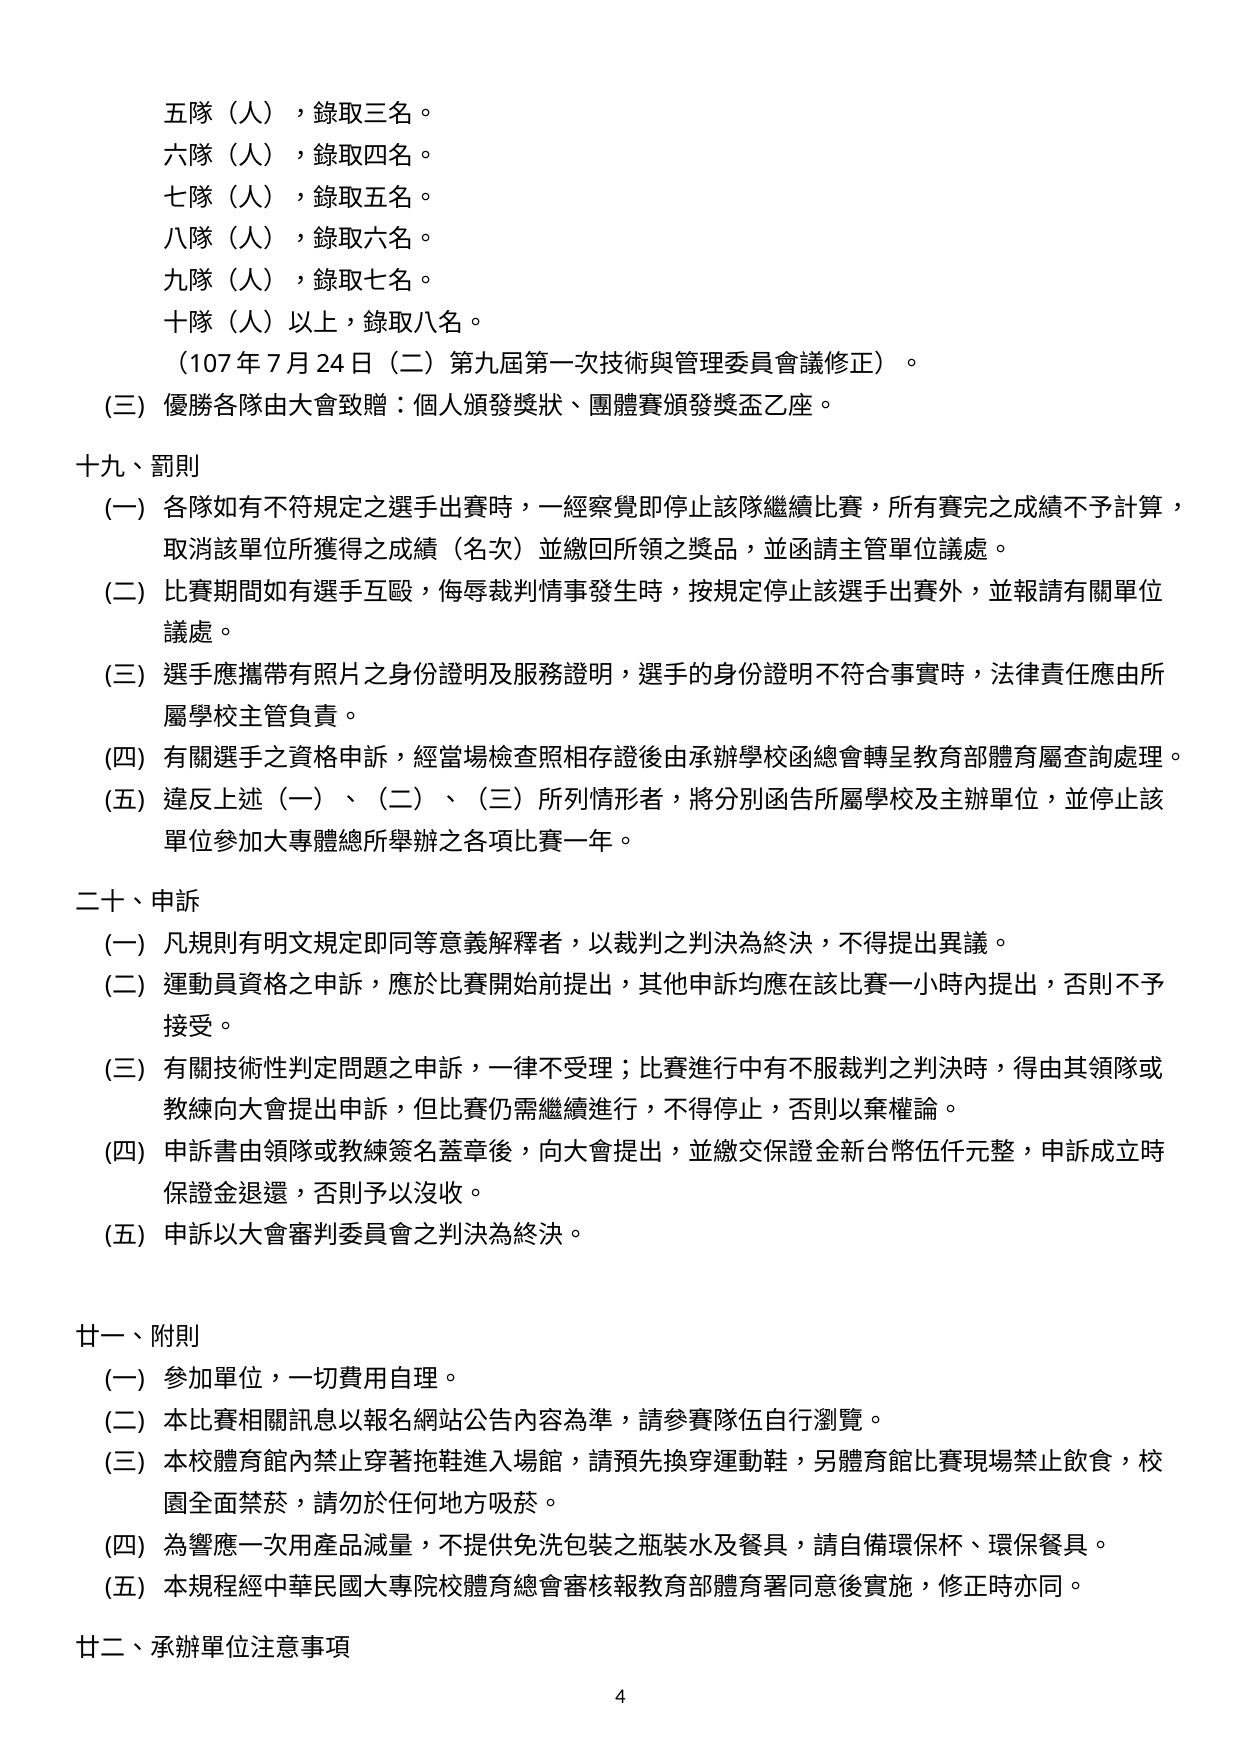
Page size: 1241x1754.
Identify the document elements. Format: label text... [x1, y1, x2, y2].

list 各隊如有不符規定之選手出賽時，一經察覺即停止該隊繼續比賽，所有賽完之成績不予計算，取消該單位所獲得之成績（名次）並繳回所領之獎品，並函請主管單位議處。 [104, 483, 1165, 567]
text 二十、申訴 [75, 877, 1165, 919]
list 違反上述（一）、（二）、（三）所列情形者，將分別函告所屬學校及主辦單位，並停止該單位參加大專體總所舉辦之各項比賽一年。 [104, 775, 1165, 858]
list 優勝各隊由大會致贈：個人頒發獎狀、團體賽頒發獎盃乙座。 [104, 381, 1165, 423]
list 參加單位，一切費用自理。 [104, 1354, 1165, 1396]
list 選手應攜帶有照片之身份證明及服務證明，選手的身份證明不符合事實時，法律責任應由所屬學校主管負責。 [104, 650, 1165, 733]
text 廿一、附則 [75, 1312, 1165, 1354]
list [104, 89, 1165, 381]
list 運動員資格之申訴，應於比賽開始前提出，其他申訴均應在該比賽一小時內提出，否則不予接受。 [104, 960, 1165, 1044]
list 比賽期間如有選手互毆，侮辱裁判情事發生時，按規定停止該選手出賽外，並報請有關單位議處。 [104, 567, 1165, 650]
list 為響應一次用產品減量，不提供免洗包裝之瓶裝水及餐具，請自備環保杯、環保餐具。 [104, 1521, 1165, 1562]
list 申訴以大會審判委員會之判決為終決。 [104, 1210, 1165, 1294]
text 廿二、承辦單位注意事項 [75, 1623, 1165, 1664]
list 本規程經中華民國大專院校體育總會審核報教育部體育署同意後實施，修正時亦同。 [104, 1562, 1165, 1604]
list 凡規則有明文規定即同等意義解釋者，以裁判之判決為終決，不得提出異議。 [104, 919, 1165, 960]
list 申訴書由領隊或教練簽名蓋章後，向大會提出，並繳交保證金新台幣伍仟元整，申訴成立時保證金退還，否則予以沒收。 [104, 1127, 1165, 1210]
text 十九、罰則 [75, 442, 1165, 483]
list 本校體育館內禁止穿著拖鞋進入場館，請預先換穿運動鞋，另體育館比賽現場禁止飲食，校園全面禁菸，請勿於任何地方吸菸。 [104, 1437, 1165, 1521]
list 有關選手之資格申訴，經當場檢查照相存證後由承辦學校函總會轉呈教育部體育屬查詢處理。 [104, 733, 1165, 775]
list 本比賽相關訊息以報名網站公告內容為準，請參賽隊伍自行瀏覽。 [104, 1396, 1165, 1437]
list 有關技術性判定問題之申訴，一律不受理；比賽進行中有不服裁判之判決時，得由其領隊或教練向大會提出申訴，但比賽仍需繼續進行，不得停止，否則以棄權論。 [104, 1044, 1165, 1127]
